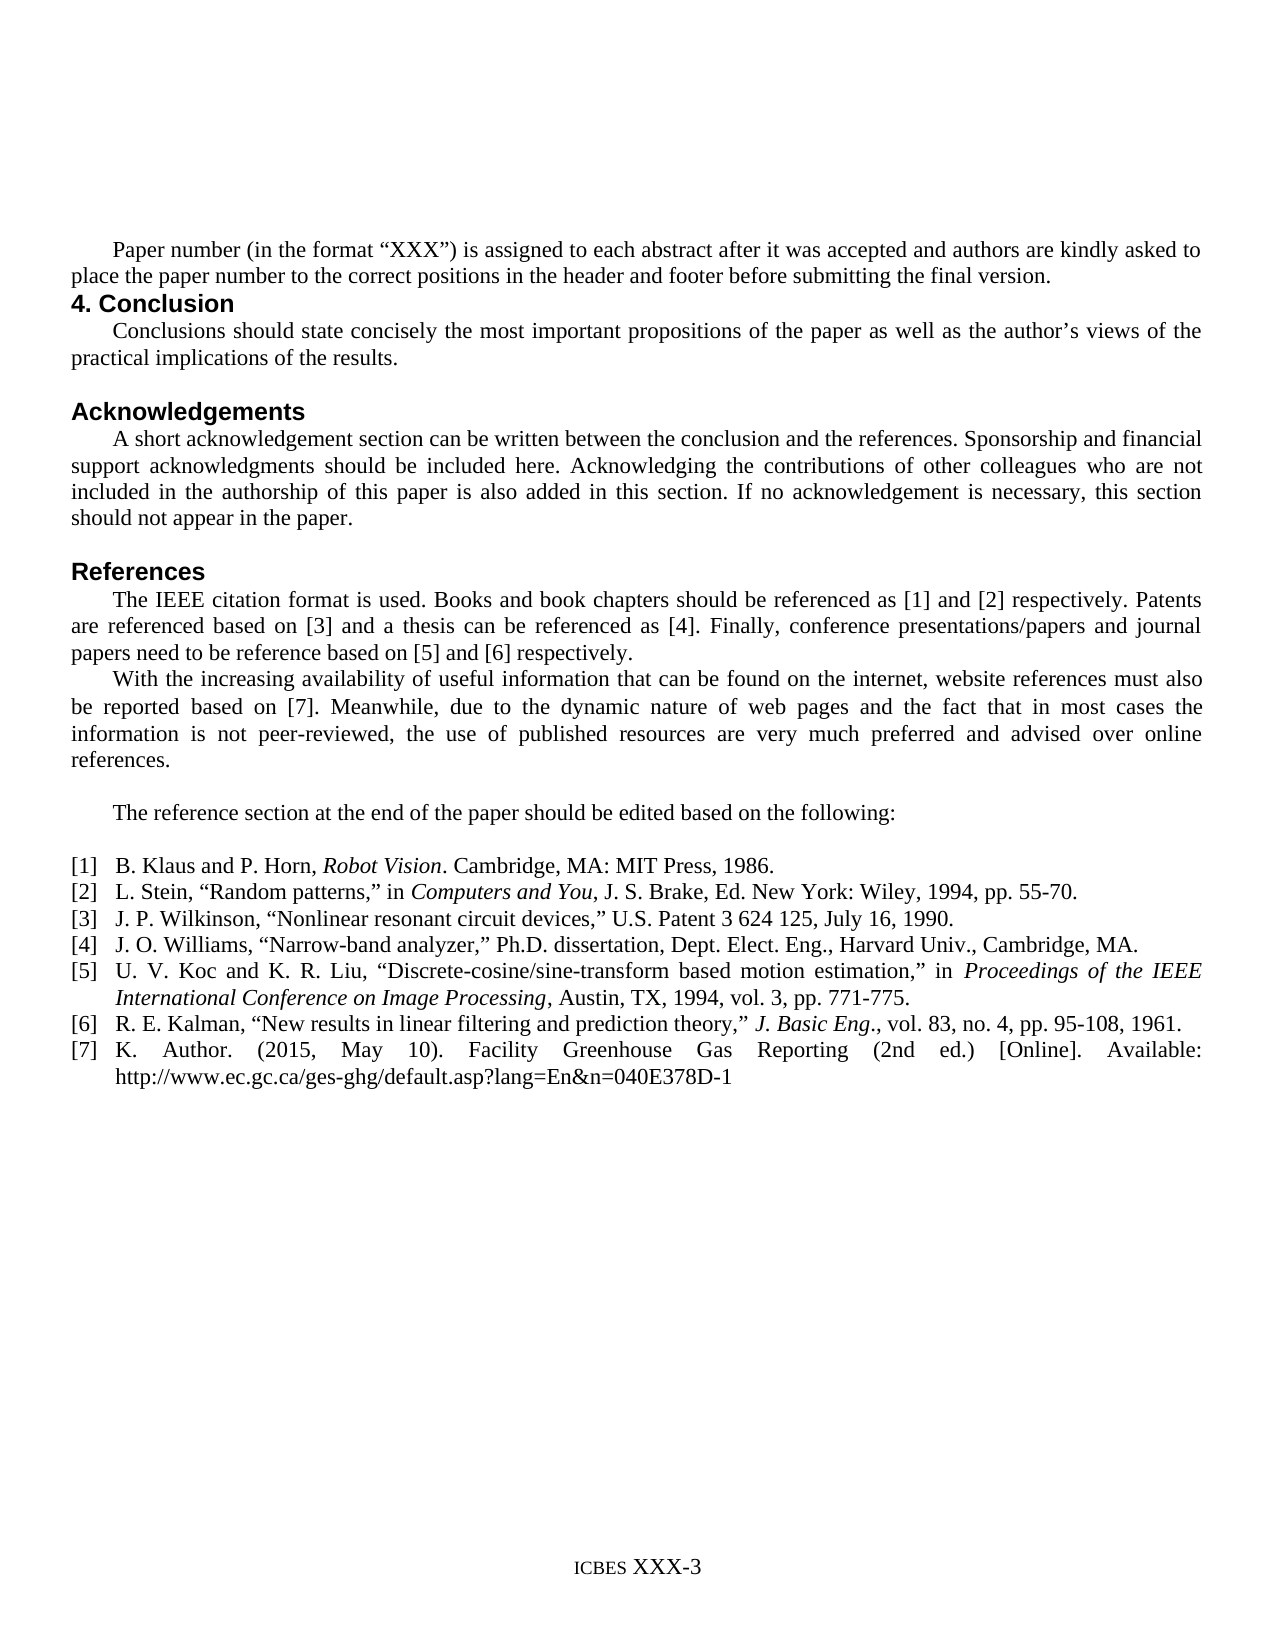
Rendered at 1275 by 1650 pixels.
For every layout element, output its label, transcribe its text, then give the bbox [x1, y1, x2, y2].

text [2] L. Stein, “Random patterns,” in Computers and You, J. S. Brake, Ed. New York: Wiley, 1994, pp. 55-70. [71, 878, 1204, 904]
text The reference section at the end of the paper should be edited based on the following: [71, 799, 1204, 826]
text Acknowledgements [71, 397, 1204, 425]
text Paper number (in the format “XXX”) is assigned to each abstract after it was accepted and authors are kindly asked to place the paper number to the correct positions in the header and footer before submitting the final version. [71, 236, 1204, 289]
text Conclusions should state concisely the most important propositions of the paper as well as the author’s views of the practical implications of the results. [71, 318, 1204, 370]
text References [71, 557, 1204, 586]
text [5] U. V. Koc and K. R. Liu, “Discrete-cosine/sine-transform based motion estimation,” in Proceedings of the IEEE International Conference on Image Processing, Austin, TX, 1994, vol. 3, pp. 771-775. [71, 957, 1204, 1010]
text With the increasing availability of useful information that can be found on the internet, website references must also be reported based on [7]. Meanwhile, due to the dynamic nature of web pages and the fact that in most cases the information is not peer-reviewed, the use of published resources are very much preferred and advised over online references. [71, 665, 1204, 773]
text 4. Conclusion [71, 289, 1204, 318]
text [1] B. Klaus and P. Horn, Robot Vision. Cambridge, MA: MIT Press, 1986. [71, 852, 1204, 878]
text [3] J. P. Wilkinson, “Nonlinear resonant circuit devices,” U.S. Patent 3 624 125, July 16, 1990. [71, 904, 1204, 931]
text [4] J. O. Williams, “Narrow-band analyzer,” Ph.D. dissertation, Dept. Elect. Eng., Harvard Univ., Cambridge, MA. [71, 931, 1204, 957]
text [7] K. Author. (2015, May 10). Facility Greenhouse Gas Reporting (2nd ed.) [Online]. Available: http://www.ec.gc.ca/ges-ghg/default.asp?lang=En&n=040E378D-1 [71, 1036, 1204, 1089]
text [6] R. E. Kalman, “New results in linear filtering and prediction theory,” J. Basic Eng., vol. 83, no. 4, pp. 95-108, 1961. [71, 1010, 1204, 1036]
text The IEEE citation format is used. Books and book chapters should be referenced as [1] and [2] respectively. Patents are referenced based on [3] and a thesis can be referenced as [4]. Finally, conference presentations/papers and journal papers need to be reference based on [5] and [6] respectively. [71, 586, 1204, 665]
text A short acknowledgement section can be written between the conclusion and the references. Sponsorship and financial support acknowledgments should be included here. Acknowledging the contributions of other colleagues who are not included in the authorship of this paper is also added in this section. If no acknowledgement is necessary, this section should not appear in the paper. [71, 425, 1204, 531]
